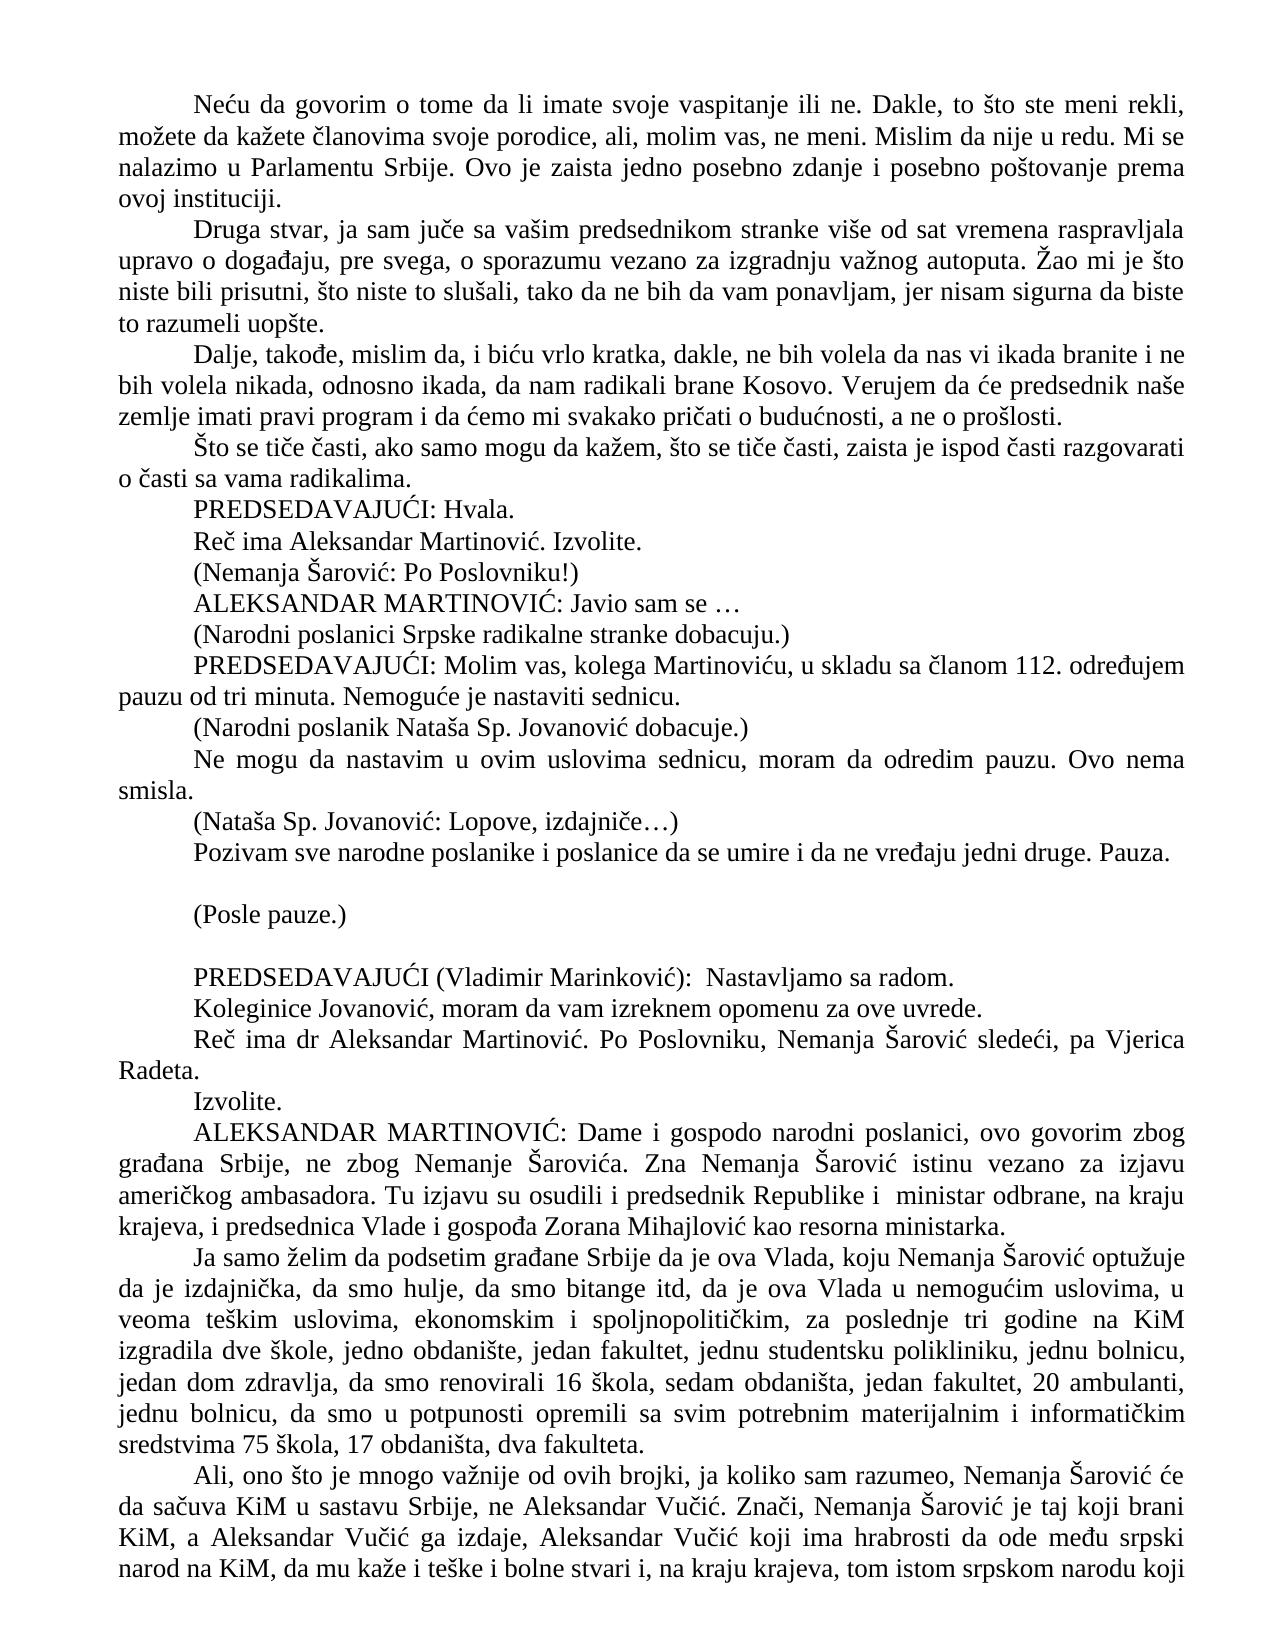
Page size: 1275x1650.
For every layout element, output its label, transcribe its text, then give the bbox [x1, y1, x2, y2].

text Reč ima dr Aleksandar Martinović. Po Poslovniku, Nemanja Šarović sledeći, pa Vjerica Radeta. [118, 1023, 1186, 1085]
text Druga stvar, ja sam juče sa vašim predsednikom stranke više od sat vremena raspravljala upravo o događaju, pre svega, o sporazumu vezano za izgradnju važnog autoputa. Žao mi je što niste bili prisutni, što niste to slušali, tako da ne bih da vam ponavljam, jer nisam sigurna da biste to razumeli uopšte. [118, 213, 1186, 338]
text Što se tiče časti, ako samo mogu da kažem, što se tiče časti, zaista je ispod časti razgovarati o časti sa vama radikalima. [118, 431, 1186, 493]
text ALEKSANDAR MARTINOVIĆ: Dame i gospodo narodni poslanici, ovo govorim zbog građana Srbije, ne zbog Nemanje Šarovića. Zna Nemanja Šarović istinu vezano za izjavu američkog ambasadora. Tu izjavu su osudili i predsednik Republike i ministar odbrane, na kraju krajeva, i predsednica Vlade i gospođa Zorana Mihajlović kao resorna ministarka. [118, 1116, 1186, 1241]
text Ne mogu da nastavim u ovim uslovima sednicu, moram da odredim pauzu. Ovo nema smisla. [118, 743, 1186, 805]
text Ja samo želim da podsetim građane Srbije da je ova Vlada, koju Nemanja Šarović optužuje da je izdajnička, da smo hulje, da smo bitange itd, da je ova Vlada u nemogućim uslovima, u veoma teškim uslovima, ekonomskim i spoljnopolitičkim, za poslednje tri godine na KiM izgradila dve škole, jedno obdanište, jedan fakultet, jednu studentsku polikliniku, jednu bolnicu, jedan dom zdravlja, da smo renovirali 16 škola, sedam obdaništa, jedan fakultet, 20 ambulanti, jednu bolnicu, da smo u potpunosti opremili sa svim potrebnim materijalnim i informatičkim sredstvima 75 škola, 17 obdaništa, dva fakulteta. [118, 1241, 1186, 1459]
text Pozivam sve narodne poslanike i poslanice da se umire i da ne vređaju jedni druge. Pauza. [118, 836, 1186, 867]
text PREDSEDAVAJUĆI: Hvala. [118, 493, 1186, 525]
text (Nemanja Šarović: Po Poslovniku!) [118, 556, 1186, 587]
text PREDSEDAVAJUĆI (Vladimir Marinković): Nastavljamo sa radom. [118, 961, 1186, 992]
text ALEKSANDAR MARTINOVIĆ: Javio sam se … [118, 587, 1186, 618]
text Reč ima Aleksandar Martinović. Izvolite. [118, 525, 1186, 556]
text Dalje, takođe, mislim da, i biću vrlo kratka, dakle, ne bih volela da nas vi ikada branite i ne bih volela nikada, odnosno ikada, da nam radikali brane Kosovo. Verujem da će predsednik naše zemlje imati pravi program i da ćemo mi svakako pričati o budućnosti, a ne o prošlosti. [118, 338, 1186, 431]
text Neću da govorim o tome da li imate svoje vaspitanje ili ne. Dakle, to što ste meni rekli, možete da kažete članovima svoje porodice, ali, molim vas, ne meni. Mislim da nije u redu. Mi se nalazimo u Parlamentu Srbije. Ovo je zaista jedno posebno zdanje i posebno poštovanje prema ovoj instituciji. [118, 89, 1186, 213]
text (Nataša Sp. Jovanović: Lopove, izdajniče…) [118, 805, 1186, 836]
text (Narodni poslanici Srpske radikalne stranke dobacuju.) [118, 618, 1186, 649]
text (Posle pauze.) [118, 898, 1186, 929]
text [118, 1459, 1186, 1584]
text Koleginice Jovanović, moram da vam izreknem opomenu za ove uvrede. [118, 992, 1186, 1023]
text (Narodni poslanik Nataša Sp. Jovanović dobacuje.) [118, 712, 1186, 743]
text PREDSEDAVAJUĆI: Molim vas, kolega Martinoviću, u skladu sa članom 112. određujem pauzu od tri minuta. Nemoguće je nastaviti sednicu. [118, 649, 1186, 712]
text Izvolite. [118, 1085, 1186, 1116]
